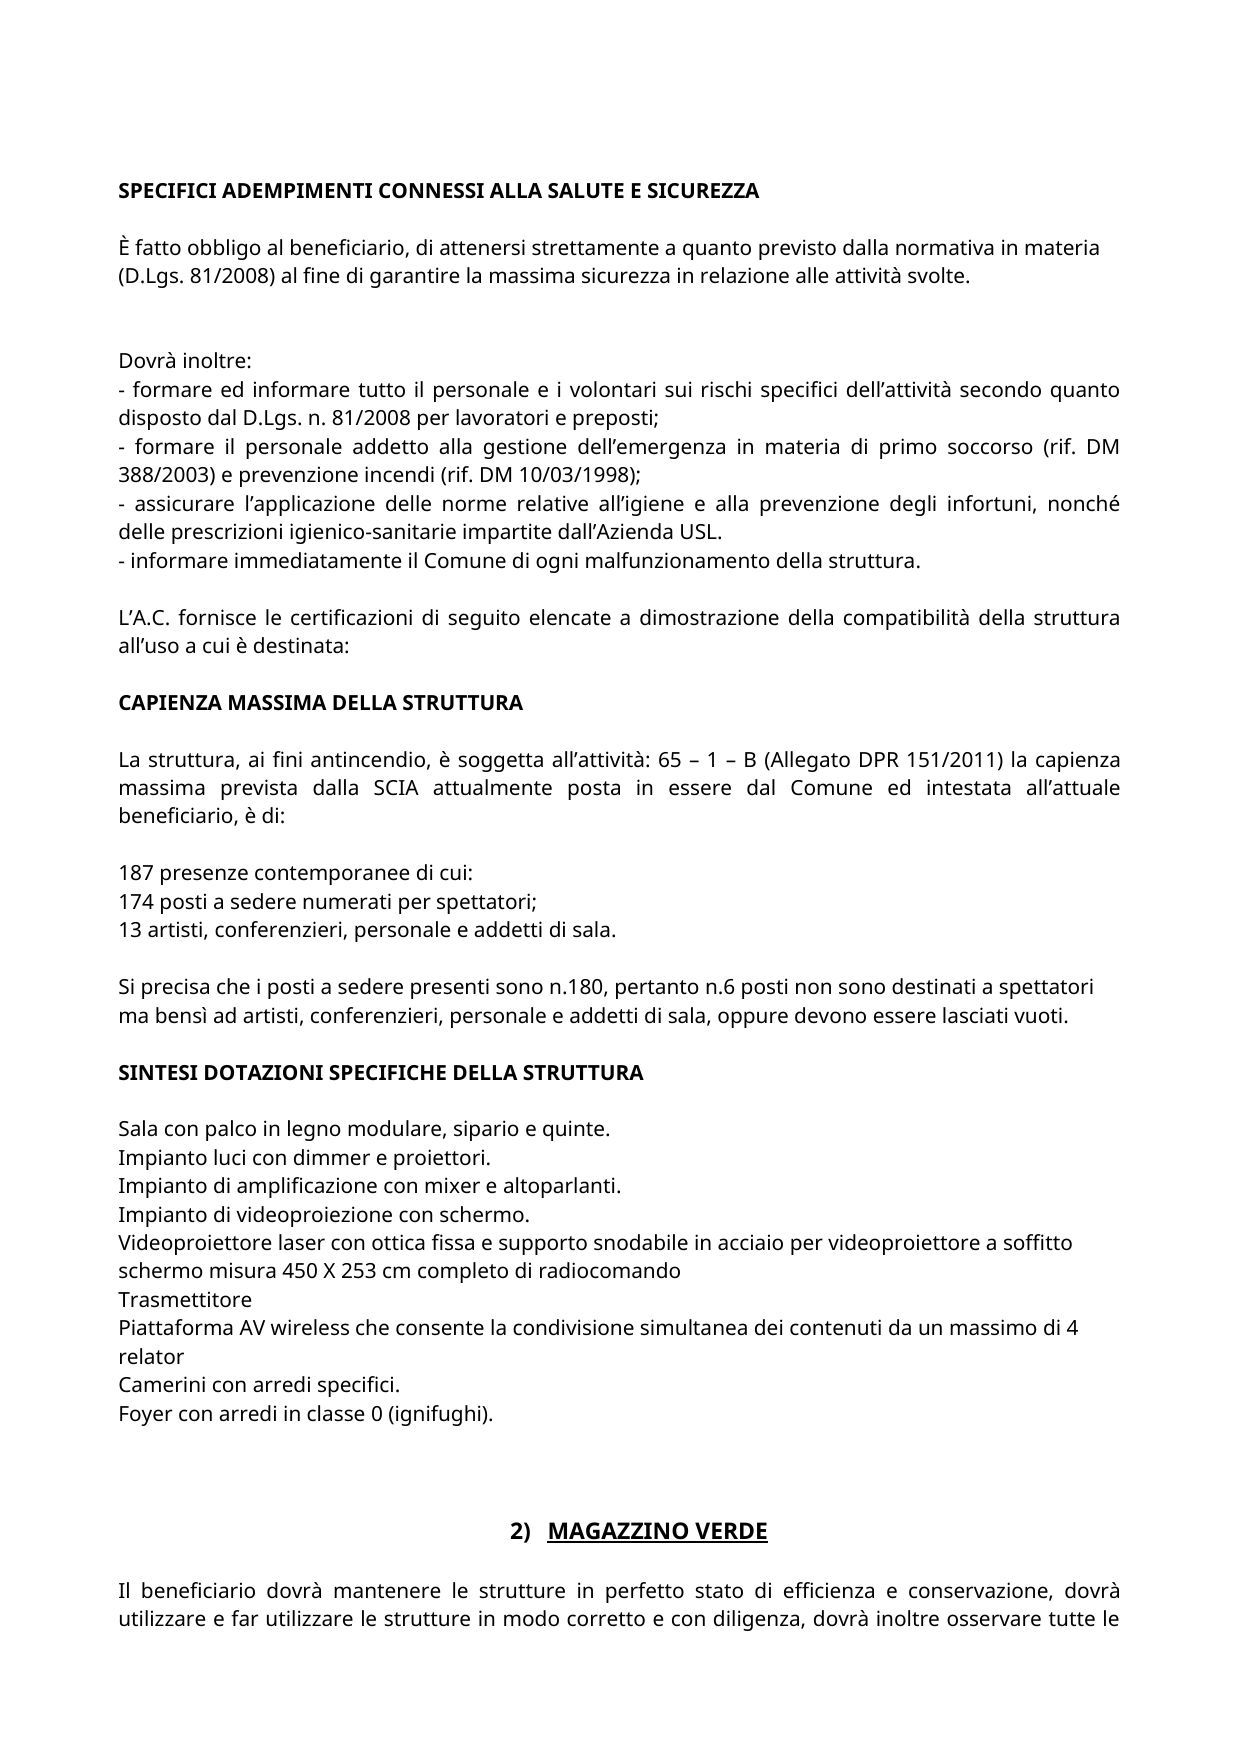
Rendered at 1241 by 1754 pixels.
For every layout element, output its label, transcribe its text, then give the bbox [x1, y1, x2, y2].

text Impianto luci con dimmer e proiettori. [118, 1143, 1122, 1171]
text Piattaforma AV wireless che consente la condivisione simultanea dei contenuti da un massimo di 4 relator [118, 1313, 1122, 1370]
text Camerini con arredi specifici. [118, 1370, 1122, 1399]
text Sala con palco in legno modulare, sipario e quinte. [118, 1114, 1122, 1143]
text Videoproiettore laser con ottica fissa e supporto snodabile in acciaio per videoproiettore a soffitto [118, 1228, 1122, 1257]
text - formare ed informare tutto il personale e i volontari sui rischi specifici dell’attività secondo quanto disposto dal D.Lgs. n. 81/2008 per lavoratori e preposti; [118, 375, 1122, 432]
text 13 artisti, conferenzieri, personale e addetti di sala. [118, 915, 1122, 944]
text Impianto di videoproiezione con schermo. [118, 1200, 1122, 1228]
text schermo misura 450 X 253 cm completo di radiocomando [118, 1257, 1122, 1285]
text - informare immediatamente il Comune di ogni malfunzionamento della struttura. [118, 546, 1122, 574]
text CAPIENZA MASSIMA DELLA STRUTTURA [118, 688, 1122, 716]
text Trasmettitore [118, 1285, 1122, 1313]
text L’A.C. fornisce le certificazioni di seguito elencate a dimostrazione della compatibilità della struttura all’uso a cui è destinata: [118, 603, 1122, 659]
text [118, 1576, 1122, 1633]
text - assicurare l’applicazione delle norme relative all’igiene e alla prevenzione degli infortuni, nonché delle prescrizioni igienico-sanitarie impartite dall’Azienda USL. [118, 489, 1122, 546]
list MAGAZZINO VERDE [156, 1515, 1122, 1546]
text È fatto obbligo al beneficiario, di attenersi strettamente a quanto previsto dalla normativa in materia (D.Lgs. 81/2008) al fine di garantire la massima sicurezza in relazione alle attività svolte. [118, 233, 1122, 290]
text 187 presenze contemporanee di cui: [118, 858, 1122, 887]
text SPECIFICI ADEMPIMENTI CONNESSI ALLA SALUTE E SICUREZZA [118, 176, 1122, 204]
text 174 posti a sedere numerati per spettatori; [118, 887, 1122, 915]
text Impianto di amplificazione con mixer e altoparlanti. [118, 1171, 1122, 1200]
text Dovrà inoltre: [118, 347, 1122, 375]
text Si precisa che i posti a sedere presenti sono n.180, pertanto n.6 posti non sono destinati a spettatori ma bensì ad artisti, conferenzieri, personale e addetti di sala, oppure devono essere lasciati vuoti. [118, 972, 1122, 1029]
text Foyer con arredi in classe 0 (ignifughi). [118, 1399, 1122, 1427]
text - formare il personale addetto alla gestione dell’emergenza in materia di primo soccorso (rif. DM 388/2003) e prevenzione incendi (rif. DM 10/03/1998); [118, 432, 1122, 489]
text SINTESI DOTAZIONI SPECIFICHE DELLA STRUTTURA [118, 1058, 1122, 1086]
text La struttura, ai fini antincendio, è soggetta all’attività: 65 – 1 – B (Allegato DPR 151/2011) la capienza massima prevista dalla SCIA attualmente posta in essere dal Comune ed intestata all’attuale beneficiario, è di: [118, 745, 1122, 830]
